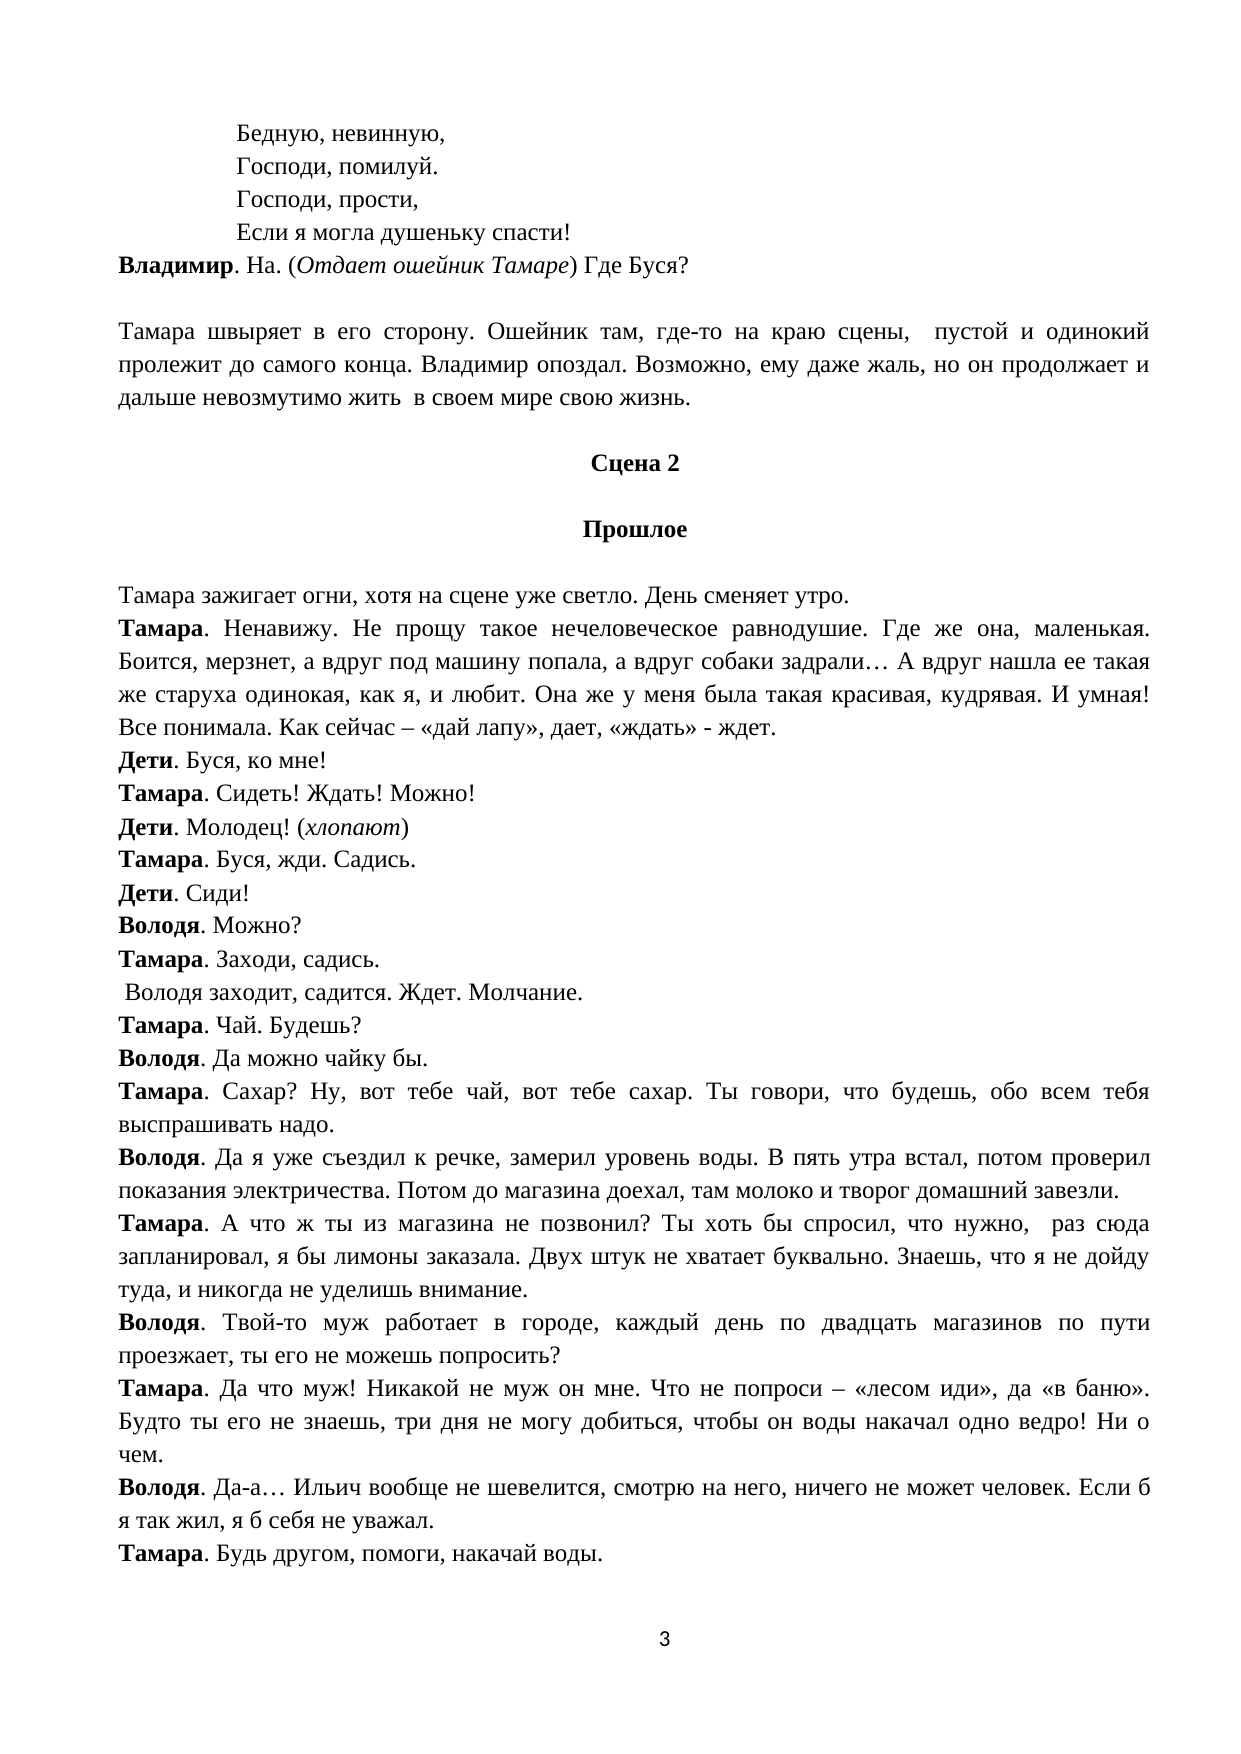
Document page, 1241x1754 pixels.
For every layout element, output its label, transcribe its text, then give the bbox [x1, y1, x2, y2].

text Тамара. Да что муж! Никакой не муж он мне. Что не попроси – «лесом иди», да «в баню». Будто ты его не знаешь, три дня не могу добиться, чтобы он воды накачал одно ведро! Ни о чем. [118, 1373, 1152, 1468]
text Владимир. На. (Отдает ошейник Тамаре) Где Буся? [118, 250, 1152, 279]
text Володя. Да я уже съездил к речке, замерил уровень воды. В пять утра встал, потом проверил показания электричества. Потом до магазина доехал, там молоко и творог домашний завезли. [118, 1142, 1152, 1203]
text Прошлое [118, 514, 1152, 543]
text Если я могла душеньку спасти! [236, 217, 1152, 246]
text Дети. Сиди! [118, 878, 1152, 906]
text Тамара зажигает огни, хотя на сцене уже светло. День сменяет утро. [118, 580, 1152, 609]
text Господи, помилуй. [236, 151, 1152, 180]
text Тамара. Буся, жди. Садись. [118, 844, 1152, 873]
text Тамара. Заходи, садись. [118, 944, 1152, 972]
text Тамара. А что ж ты из магазина не позвонил? Ты хоть бы спросил, что нужно, раз сюда запланировал, я бы лимоны заказала. Двух штук не хватает буквально. Знаешь, что я не дойду туда, и никогда не уделишь внимание. [118, 1208, 1152, 1303]
text Володя. Можно? [118, 911, 1152, 939]
text Тамара швыряет в его сторону. Ошейник там, где-то на краю сцены, пустой и одинокий пролежит до самого конца. Владимир опоздал. Возможно, ему даже жаль, но он продолжает и дальше невозмутимо жить в своем мире свою жизнь. [118, 316, 1152, 411]
text Дети. Буся, ко мне! [118, 746, 1152, 774]
text Дети. Молодец! (хлопают) [118, 812, 1152, 840]
text Бедную, невинную, [236, 118, 1152, 147]
text Володя. Да можно чайку бы. [118, 1043, 1152, 1071]
text Володя. Да-а… Ильич вообще не шевелится, смотрю на него, ничего не может человек. Если б я так жил, я б себя не уважал. [118, 1472, 1152, 1534]
text Сцена 2 [118, 448, 1152, 477]
text Господи, прости, [236, 184, 1152, 213]
text Тамара. Ненавижу. Не прощу такое нечеловеческое равнодушие. Где же она, маленькая. Боится, мерзнет, а вдруг под машину попала, а вдруг собаки задрали… А вдруг нашла ее такая же старуха одинокая, как я, и любит. Она же у меня была такая красивая, кудрявая. И умная! Все понимала. Как сейчас – «дай лапу», дает, «ждать» - ждет. [118, 613, 1152, 741]
text Тамара. Сахар? Ну, вот тебе чай, вот тебе сахар. Ты говори, что будешь, обо всем тебя выспрашивать надо. [118, 1076, 1152, 1137]
text Тамара. Чай. Будешь? [118, 1010, 1152, 1038]
text Тамара. Будь другом, помоги, накачай воды. [118, 1538, 1152, 1567]
text Володя заходит, садится. Ждет. Молчание. [118, 977, 1152, 1005]
text Тамара. Сидеть! Ждать! Можно! [118, 778, 1152, 807]
text Володя. Твой-то муж работает в городе, каждый день по двадцать магазинов по пути проезжает, ты его не можешь попросить? [118, 1307, 1152, 1369]
